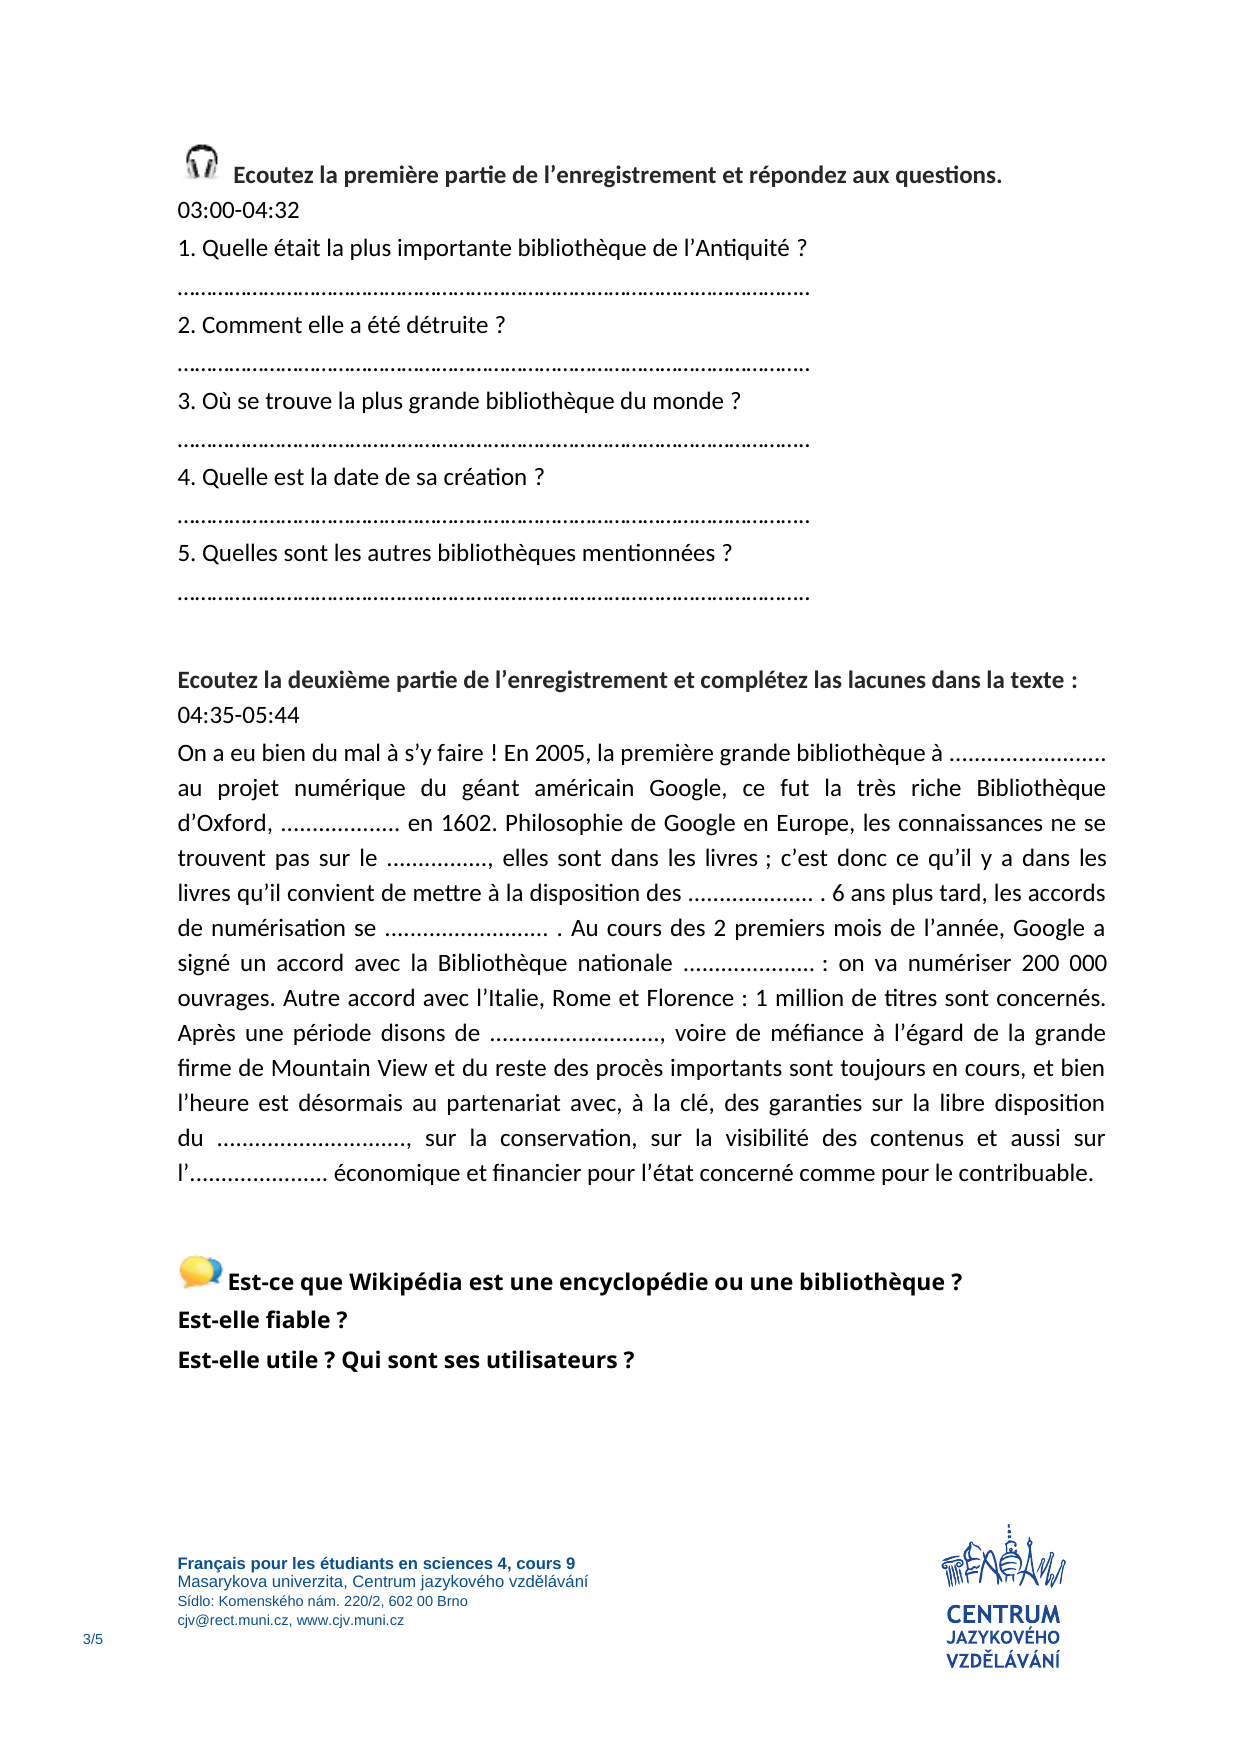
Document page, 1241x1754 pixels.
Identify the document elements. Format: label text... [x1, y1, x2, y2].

text ……………………………………………………………………………………………….. [177, 576, 1107, 606]
text Est-elle fiable ? [177, 1304, 1107, 1336]
text ……………………………………………………………………………………………….. [177, 423, 1107, 454]
text 4. Quelle est la date de sa création ? [177, 461, 1107, 492]
text 1. Quelle était la plus importante bibliothèque de l’Antiquité ? [177, 233, 1107, 263]
picture [177, 1240, 228, 1290]
text 2. Comment elle a été détruite ? [177, 309, 1107, 339]
text Est-ce que Wikipédia est une encyclopédie ou une bibliothèque ? [177, 1240, 1107, 1297]
text ……………………………………………………………………………………………….. [177, 271, 1107, 301]
text 5. Quelles sont les autres bibliothèques mentionnées ? [177, 538, 1107, 568]
text 04:35-05:44 [177, 699, 1107, 730]
text Est-elle utile ? Qui sont ses utilisateurs ? [177, 1343, 1107, 1375]
text 3. Où se trouve la plus grande bibliothèque du monde ? [177, 385, 1107, 416]
text 03:00-04:32 [177, 194, 1107, 225]
text ……………………………………………………………………………………………….. [177, 347, 1107, 377]
text Ecoutez la première partie de l’enregistrement et répondez aux questions. [177, 133, 1107, 190]
text Ecoutez la deuxième partie de l’enregistrement et complétez las lacunes dans la texte : [177, 664, 1107, 695]
text On a eu bien du mal à s’y faire ! En 2005, la première grande bibliothèque à ......................... au projet numérique du géant américain Google, ce fut la très riche Bibliothèque d’Oxford, ................... en 1602. Philosophie de Google en Europe, les connaissances ne se trouvent pas sur le ................, elles sont dans les livres ; c’est donc ce qu’il y a dans les livres qu’il convient de mettre à la disposition des .................... . 6 ans plus tard, les accords de numérisation se .......................... . Au cours des 2 premiers mois de l’année, Google a signé un accord avec la Bibliothèque nationale ..................... : on va numériser 200 000 ouvrages. Autre accord avec l’Italie, Rome et Florence : 1 million de titres sont concernés. Après une période disons de ..........................., voire de méfiance à l’égard de la grande firme de Mountain View et du reste des procès importants sont toujours en cours, et bien l’heure est désormais au partenariat avec, à la clé, des garanties sur la libre disposition du .............................., sur la conservation, sur la visibilité des contenus et aussi sur l’...................... économique et financier pour l’état concerné comme pour le contribuable. [177, 738, 1107, 1188]
picture [177, 132, 228, 184]
text ……………………………………………………………………………………………….. [177, 499, 1107, 530]
